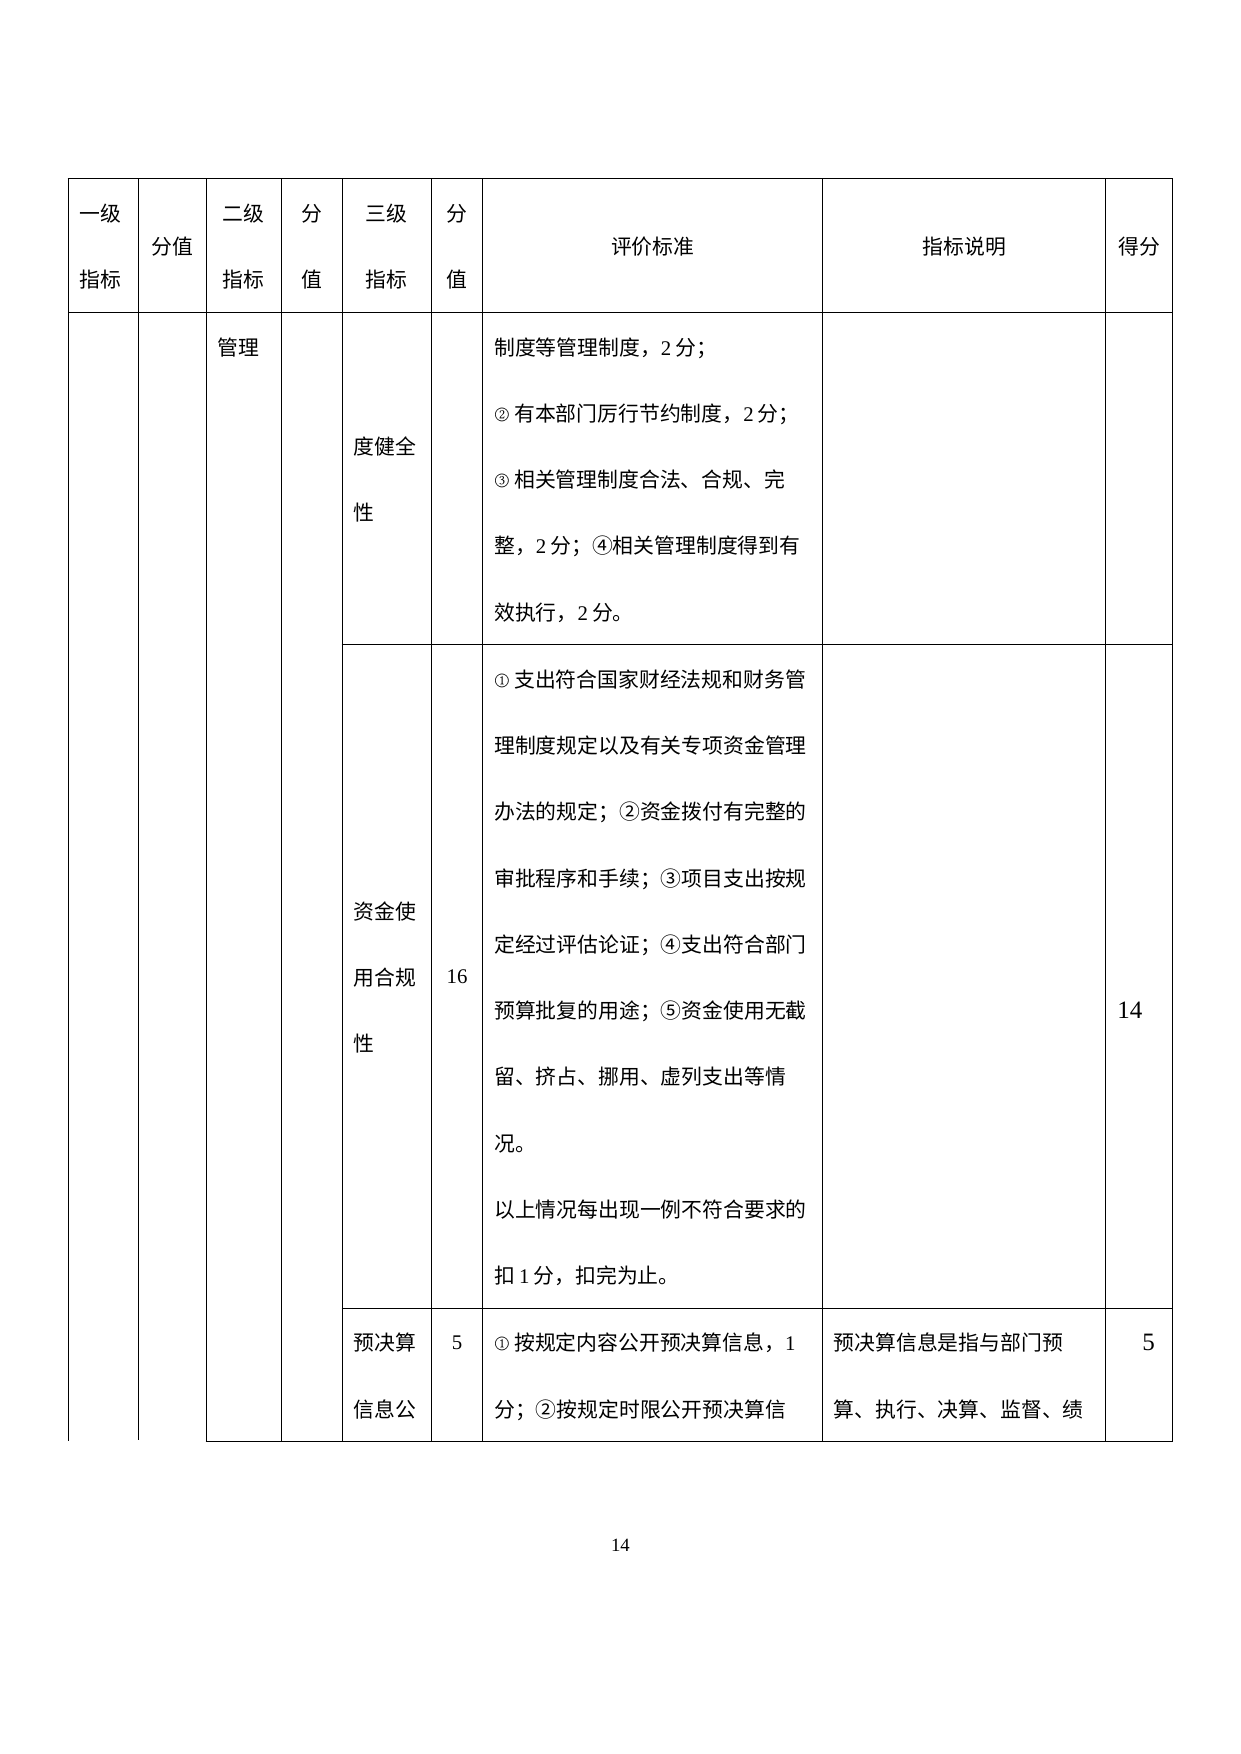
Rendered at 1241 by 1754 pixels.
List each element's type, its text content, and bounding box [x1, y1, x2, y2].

table_cell 预决算信息公开性 [343, 1309, 431, 1441]
table_header 二级指标 [207, 179, 281, 312]
table_cell 预算管理 [207, 313, 281, 1441]
table_header 评价标准 [483, 179, 822, 312]
table_header 分值 [139, 179, 206, 312]
table_cell 8 [432, 313, 482, 644]
table_cell [823, 313, 1105, 644]
table_cell [823, 645, 1105, 1307]
table_cell 5 [432, 1309, 482, 1441]
table_header 分值 [432, 179, 482, 312]
table_cell ①支出符合国家财经法规和财务管理制度规定以及有关专项资金管理办法的规定；②资金拨付有完整的审批程序和手续；③项目支出按规定经过评估论证；④支出符合部门预算批复的用途；⑤资金使用无截留、挤占、挪用、虚列支出等情况。 以上情况每出现一例不符合要求的扣1分，扣完为止。 [483, 645, 822, 1307]
table_cell 5 [1106, 1309, 1172, 1441]
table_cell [483, 313, 822, 644]
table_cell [483, 1309, 822, 1441]
table_header 分值 [282, 179, 342, 312]
table_cell 16 [432, 645, 482, 1307]
table_header 一级指标 [69, 179, 138, 312]
table_header 指标说明 [823, 179, 1105, 312]
table_cell 管理制度健全性 [343, 313, 431, 644]
table_header 得分 [1106, 179, 1172, 312]
table_cell 14 [1106, 645, 1172, 1307]
table_header 三级 指标 [343, 179, 431, 312]
table_cell 8 [1106, 313, 1172, 644]
table_cell 资金使用合规性 [343, 645, 431, 1307]
table_cell 预决算信息是指与部门预算、执行、决算、监督、绩效等管理相关的信息。 [823, 1309, 1105, 1441]
